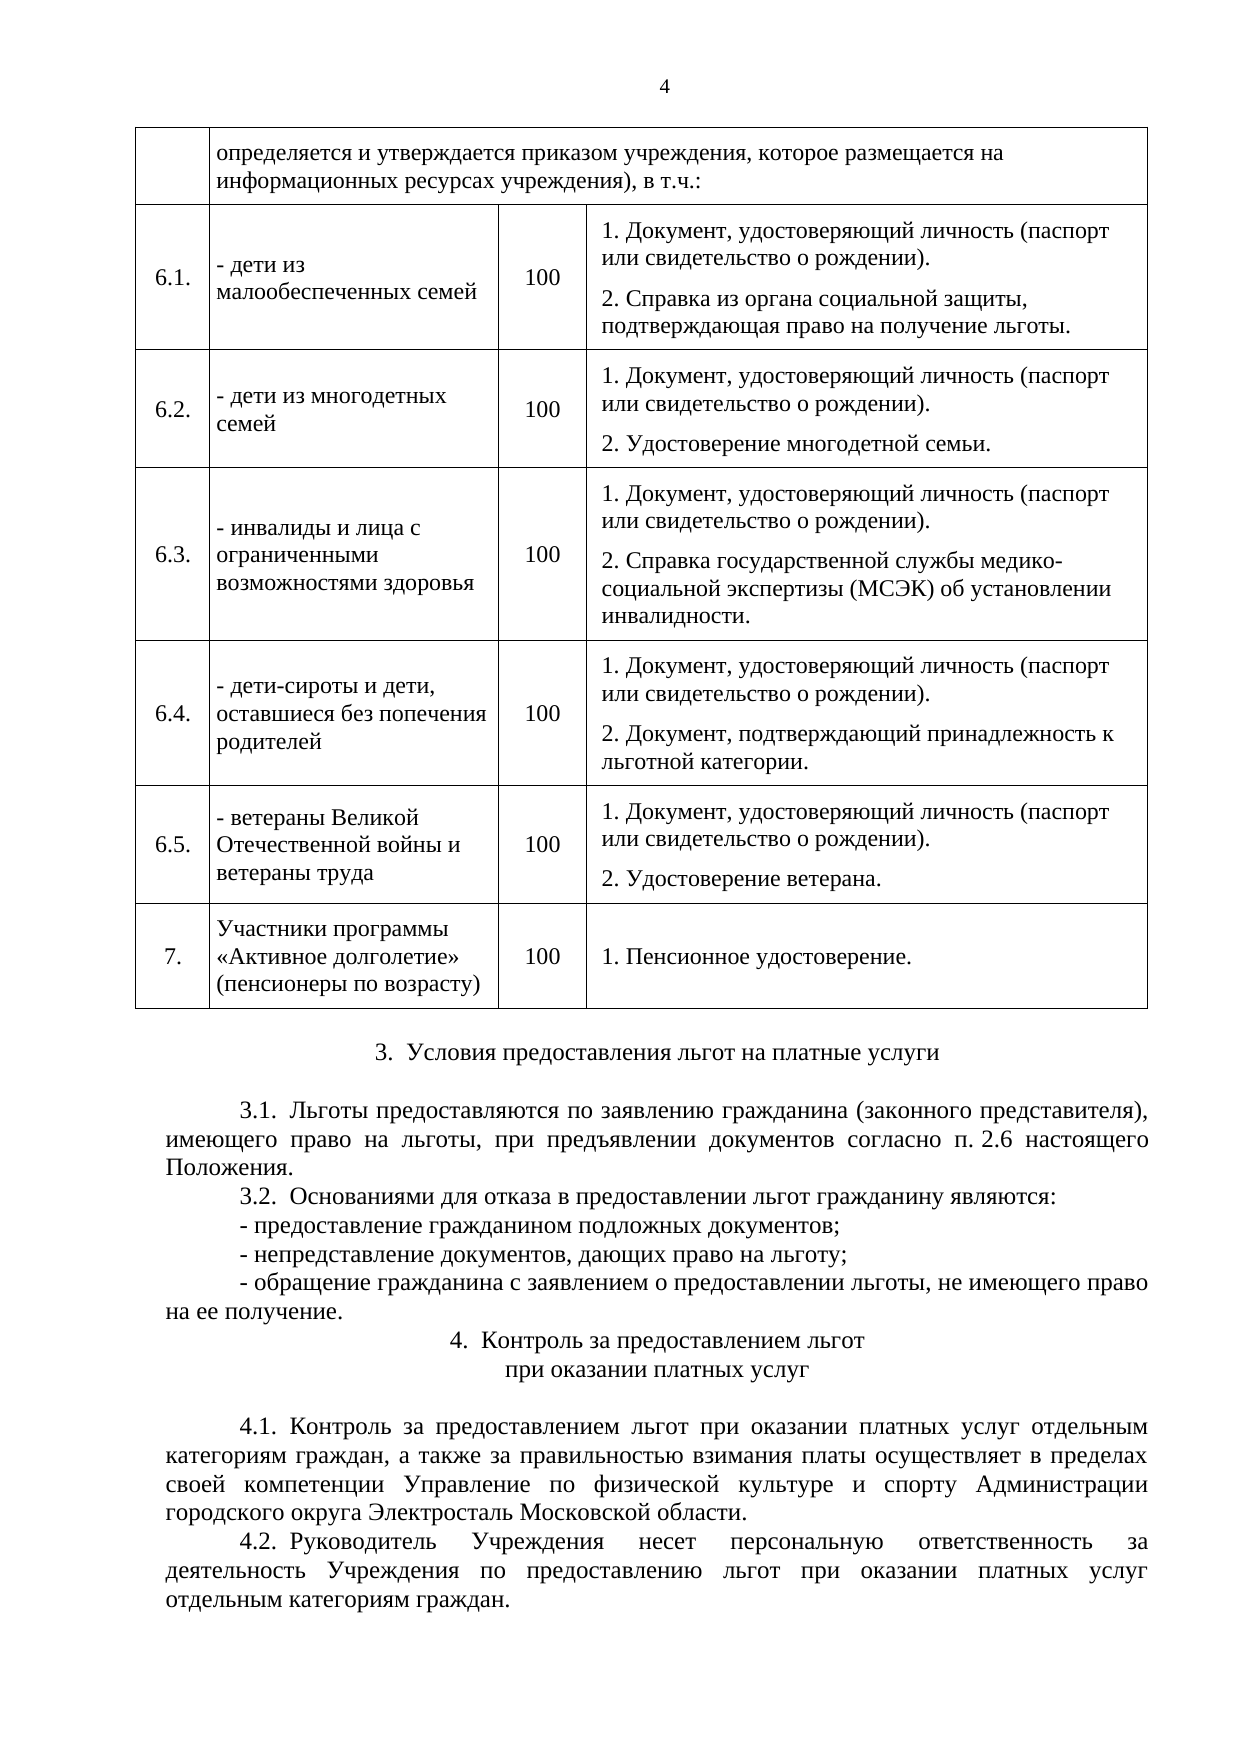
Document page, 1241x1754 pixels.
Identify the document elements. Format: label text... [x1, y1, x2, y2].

table_cell 6.5. [136, 786, 209, 903]
table_cell 6.1. [136, 205, 209, 349]
table_cell 1. Документ, удостоверяющий личность (паспорт или свидетельство о рождении). 2. Справка из органа социальной защиты, подтверждающая право на получение льготы. [587, 205, 1147, 349]
text 3. Условия предоставления льгот на платные услуги [165, 1037, 1149, 1066]
table_cell 6.3. [136, 468, 209, 640]
table_cell 100 [499, 641, 586, 785]
text 3.2. Основаниями для отказа в предоставлении льгот гражданину являются: [165, 1181, 1149, 1210]
text 4.2. Руководитель Учреждения несет персональную ответственность за деятельность Учреждения по предоставлению льгот при оказании платных услуг отдельным категориям граждан. [165, 1526, 1149, 1612]
text 4.1. Контроль за предоставлением льгот при оказании платных услуг отдельным категориям граждан, а также за правильностью взимания платы осуществляет в пределах своей компетенции Управление по физической культуре и спорту Администрации городского округа Электросталь Московской области. [165, 1411, 1149, 1526]
table_cell Участники программы «Активное долголетие» (пенсионеры по возрасту) [210, 904, 498, 1008]
table_cell 6. [136, 128, 209, 204]
table_cell 100 [499, 205, 586, 349]
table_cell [210, 128, 1147, 204]
table_cell 6.2. [136, 350, 209, 467]
table_cell 6.4. [136, 641, 209, 785]
table_cell 100 [499, 468, 586, 640]
table_cell 1. Документ, удостоверяющий личность (паспорт или свидетельство о рождении). 2. Удостоверение ветерана. [587, 786, 1147, 903]
table_cell 1. Пенсионное удостоверение. [587, 904, 1147, 1008]
text при оказании платных услуг [165, 1354, 1149, 1382]
table_cell - дети из многодетных семей [210, 350, 498, 467]
table_cell 1. Документ, удостоверяющий личность (паспорт или свидетельство о рождении). 2. Документ, подтверждающий принадлежность к льготной категории. [587, 641, 1147, 785]
text 3.1. Льготы предоставляются по заявлению гражданина (законного представителя), имеющего право на льготы, при предъявлении документов согласно п. 2.6 настоящего Положения. [165, 1095, 1149, 1181]
table_cell - инвалиды и лица с ограниченными возможностями здоровья [210, 468, 498, 640]
table_cell - дети-сироты и дети, оставшиеся без попечения родителей [210, 641, 498, 785]
text - предоставление гражданином подложных документов; [165, 1210, 1149, 1239]
table_cell 100 [499, 786, 586, 903]
table_cell 100 [499, 904, 586, 1008]
text - обращение гражданина с заявлением о предоставлении льготы, не имеющего право на ее получение. [165, 1267, 1149, 1325]
table_cell - ветераны Великой Отечественной войны и ветераны труда [210, 786, 498, 903]
table_cell 1. Документ, удостоверяющий личность (паспорт или свидетельство о рождении). 2. Удостоверение многодетной семьи. [587, 350, 1147, 467]
text - непредставление документов, дающих право на льготу; [165, 1239, 1149, 1267]
table_cell 7. [136, 904, 209, 1008]
table_cell 1. Документ, удостоверяющий личность (паспорт или свидетельство о рождении). 2. Справка государственной службы медико-социальной экспертизы (МСЭК) об установлении инвалидности. [587, 468, 1147, 640]
table_cell - дети из малообеспеченных семей [210, 205, 498, 349]
table_cell 100 [499, 350, 586, 467]
text 4. Контроль за предоставлением льгот [165, 1325, 1149, 1354]
